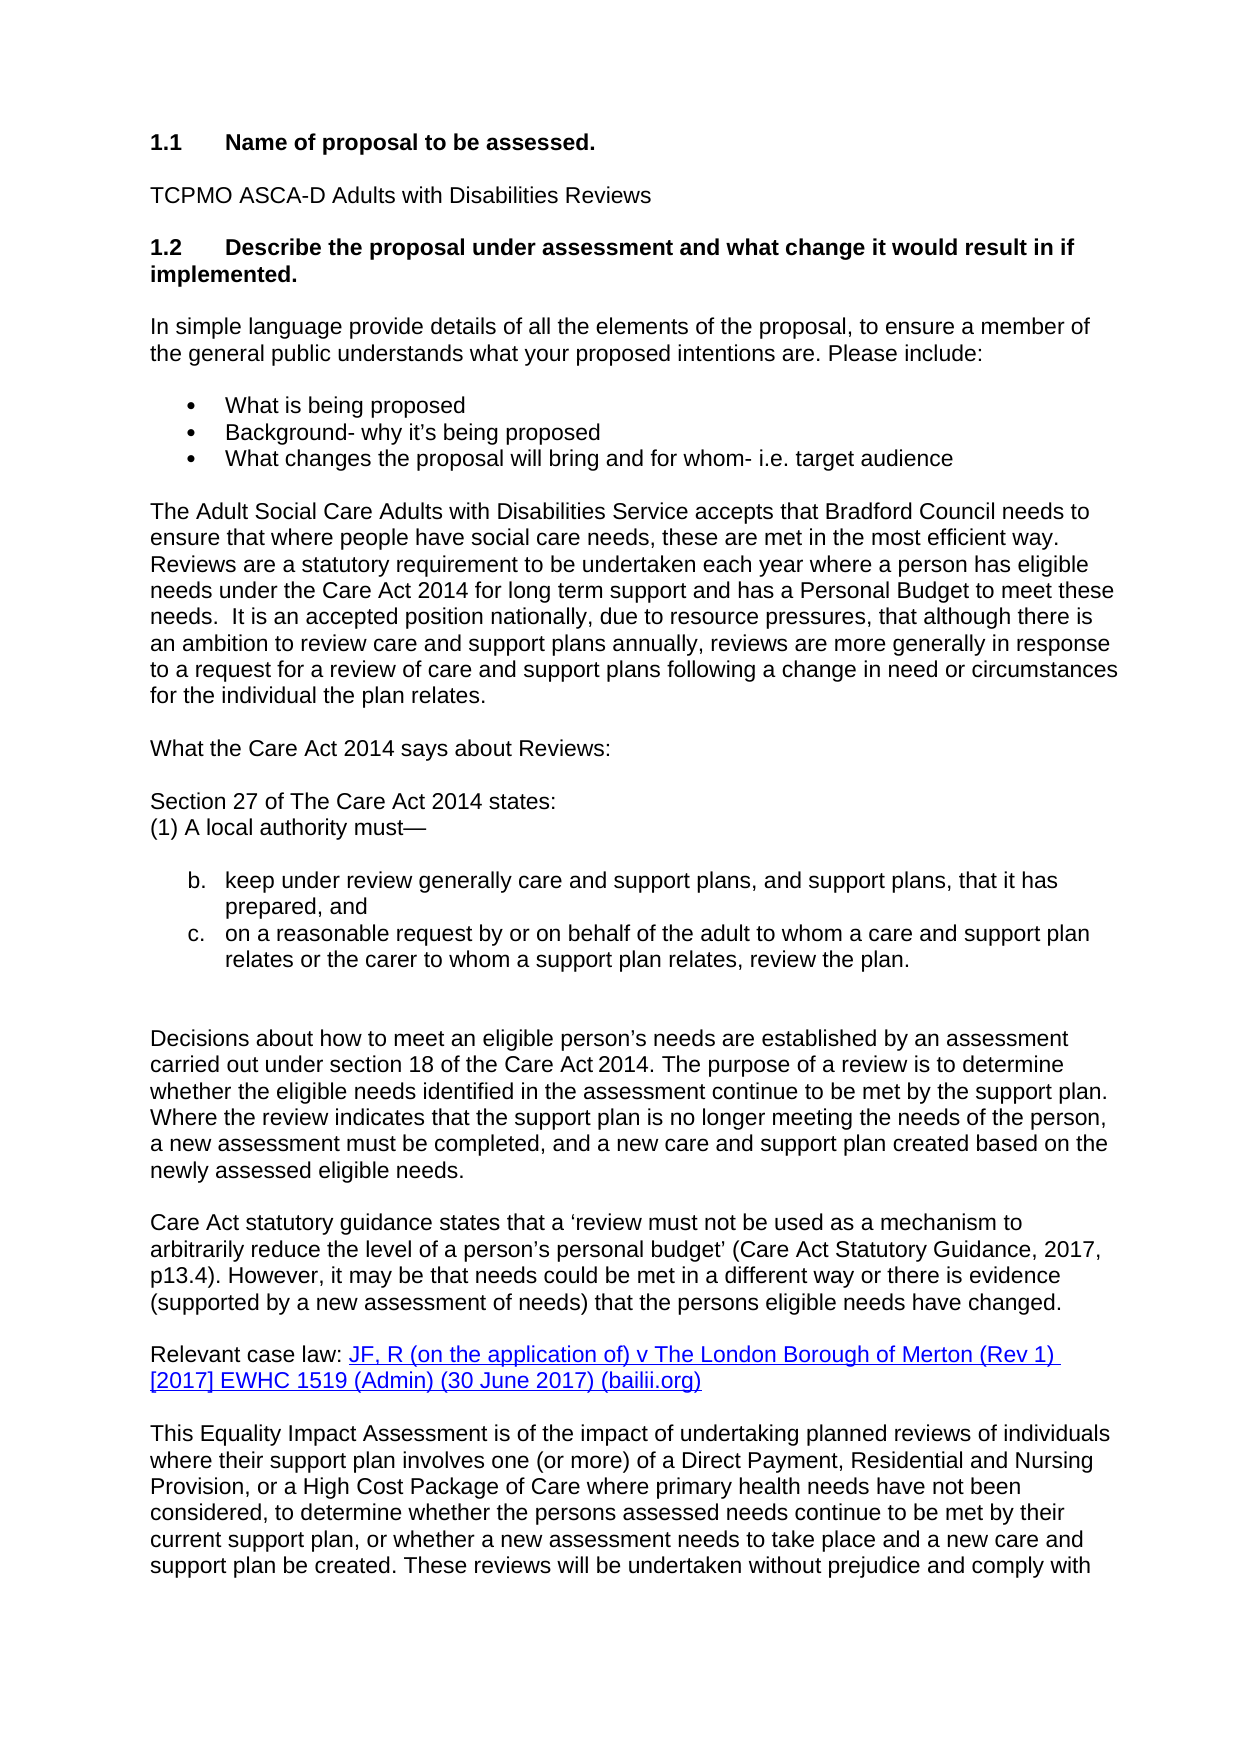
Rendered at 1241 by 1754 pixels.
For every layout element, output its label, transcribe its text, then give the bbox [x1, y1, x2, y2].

text Decisions about how to meet an eligible person’s needs are established by an assessment carried out under section 18 of the Care Act 2014. The purpose of a review is to determine whether the eligible needs identified in the assessment continue to be met by the support plan. Where the review indicates that the support plan is no longer meeting the needs of the person, a new assessment must be completed, and a new care and support plan created based on the newly assessed eligible needs. [150, 1025, 1122, 1183]
text 1.1 Name of proposal to be assessed. [150, 129, 1122, 155]
list What changes the proposal will bring and for whom- i.e. target audience [187, 445, 1122, 471]
text 1.2 Describe the proposal under assessment and what change it would result in if implemented. [150, 234, 1122, 287]
text Relevant case law: JF, R (on the application of) v The London Borough of Merton (Rev 1) [2017] EWHC 1519 (Admin) (30 June 2017) (bailii.org) [150, 1341, 1122, 1394]
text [150, 1420, 1122, 1578]
text TCPMO ASCA-D Adults with Disabilities Reviews [150, 182, 1122, 208]
text What the Care Act 2014 says about Reviews: [150, 735, 1122, 761]
text The Adult Social Care Adults with Disabilities Service accepts that Bradford Council needs to ensure that where people have social care needs, these are met in the most efficient way. Reviews are a statutory requirement to be undertaken each year where a person has eligible needs under the Care Act 2014 for long term support and has a Personal Budget to meet these needs. It is an accepted position nationally, due to resource pressures, that although there is an ambition to review care and support plans annually, reviews are more generally in response to a request for a review of care and support plans following a change in need or circumstances for the individual the plan relates. [150, 498, 1122, 709]
list keep under review generally care and support plans, and support plans, that it has prepared, and [187, 867, 1122, 919]
text Section 27 of The Care Act 2014 states: [150, 788, 1122, 814]
text (1) A local authority must— [150, 814, 1122, 840]
text Care Act statutory guidance states that a ‘review must not be used as a mechanism to arbitrarily reduce the level of a person’s personal budget’ (Care Act Statutory Guidance, 2017, p13.4). However, it may be that needs could be met in a different way or there is evidence (supported by a new assessment of needs) that the persons eligible needs have changed. [150, 1209, 1122, 1315]
text In simple language provide details of all the elements of the proposal, to ensure a member of the general public understands what your proposed intentions are. Please include: [150, 313, 1122, 366]
list on a reasonable request by or on behalf of the adult to whom a care and support plan relates or the carer to whom a support plan relates, review the plan. [187, 919, 1122, 972]
list Background- why it’s being proposed [187, 419, 1122, 445]
list What is being proposed [187, 392, 1122, 419]
